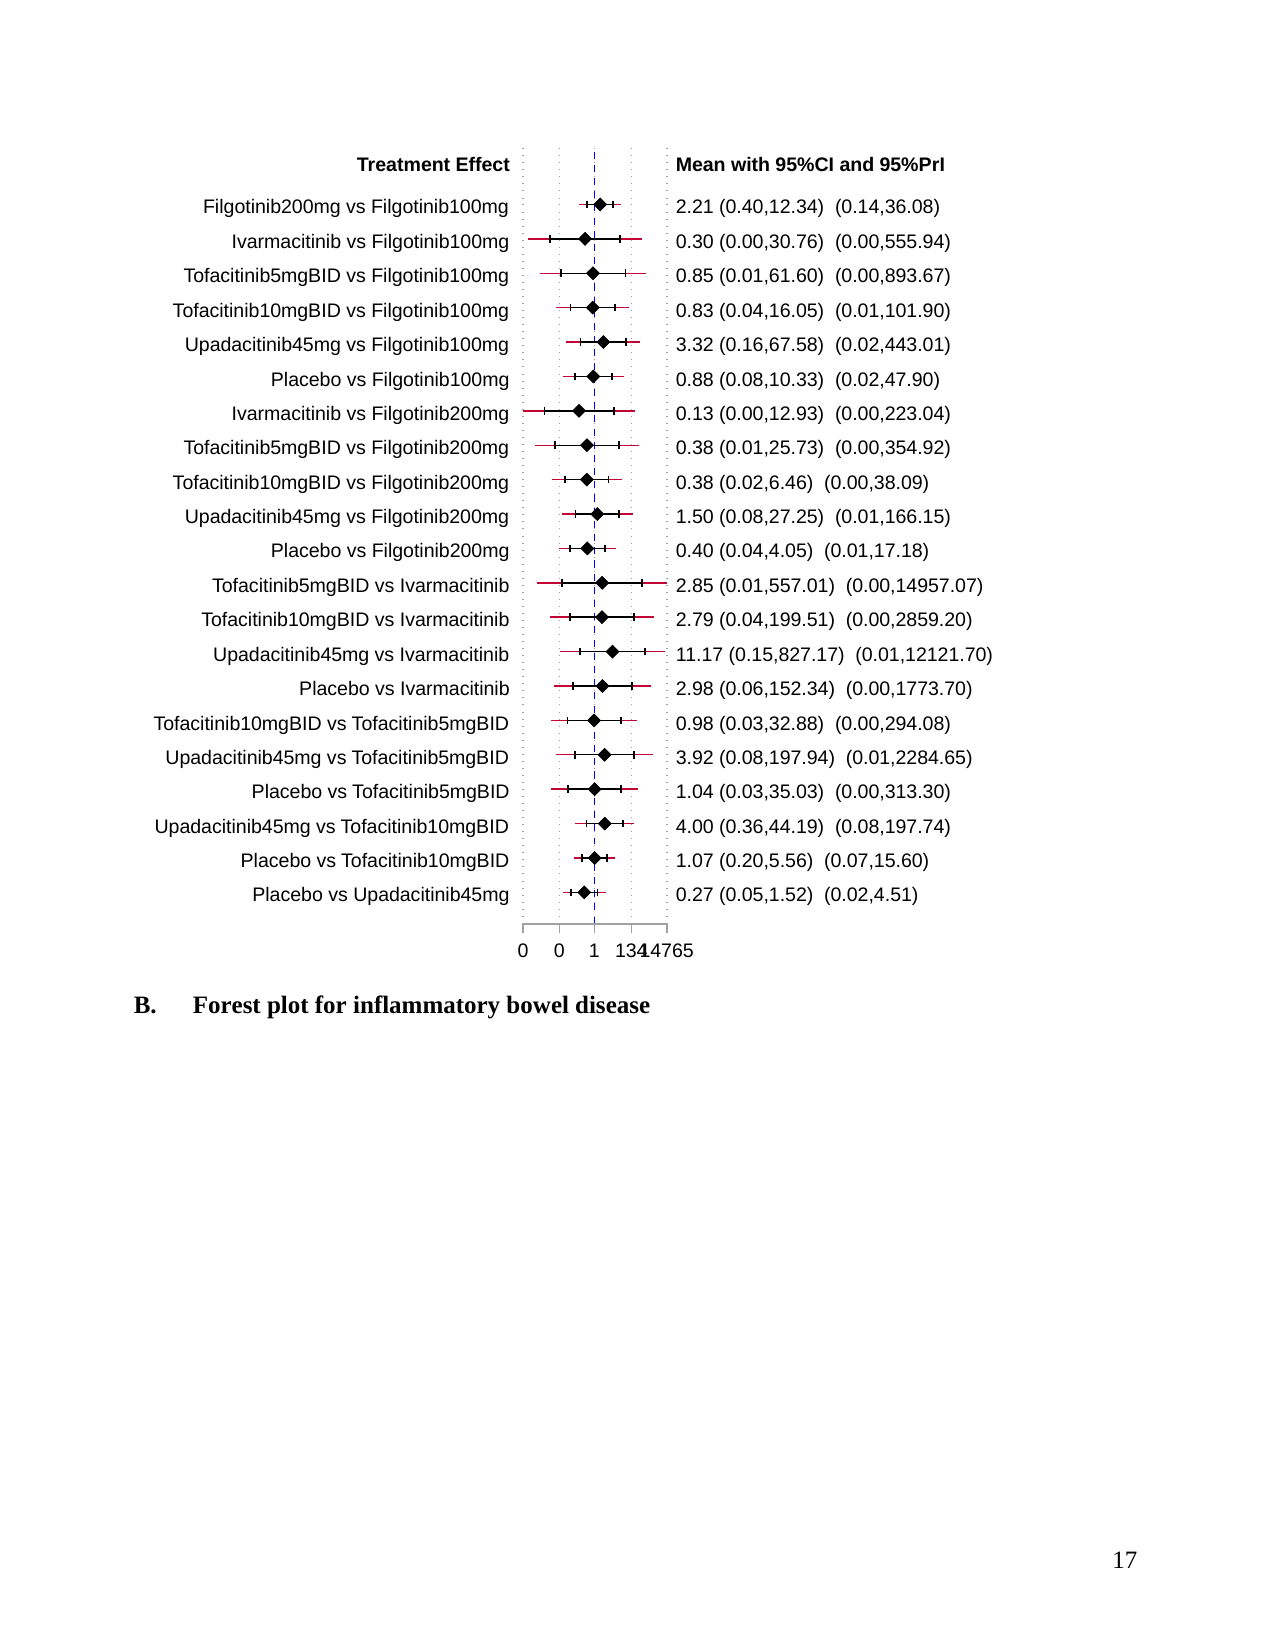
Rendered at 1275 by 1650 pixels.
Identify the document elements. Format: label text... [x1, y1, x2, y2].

subtitle Forest plot for inflammatory bowel disease [133, 990, 1152, 1019]
